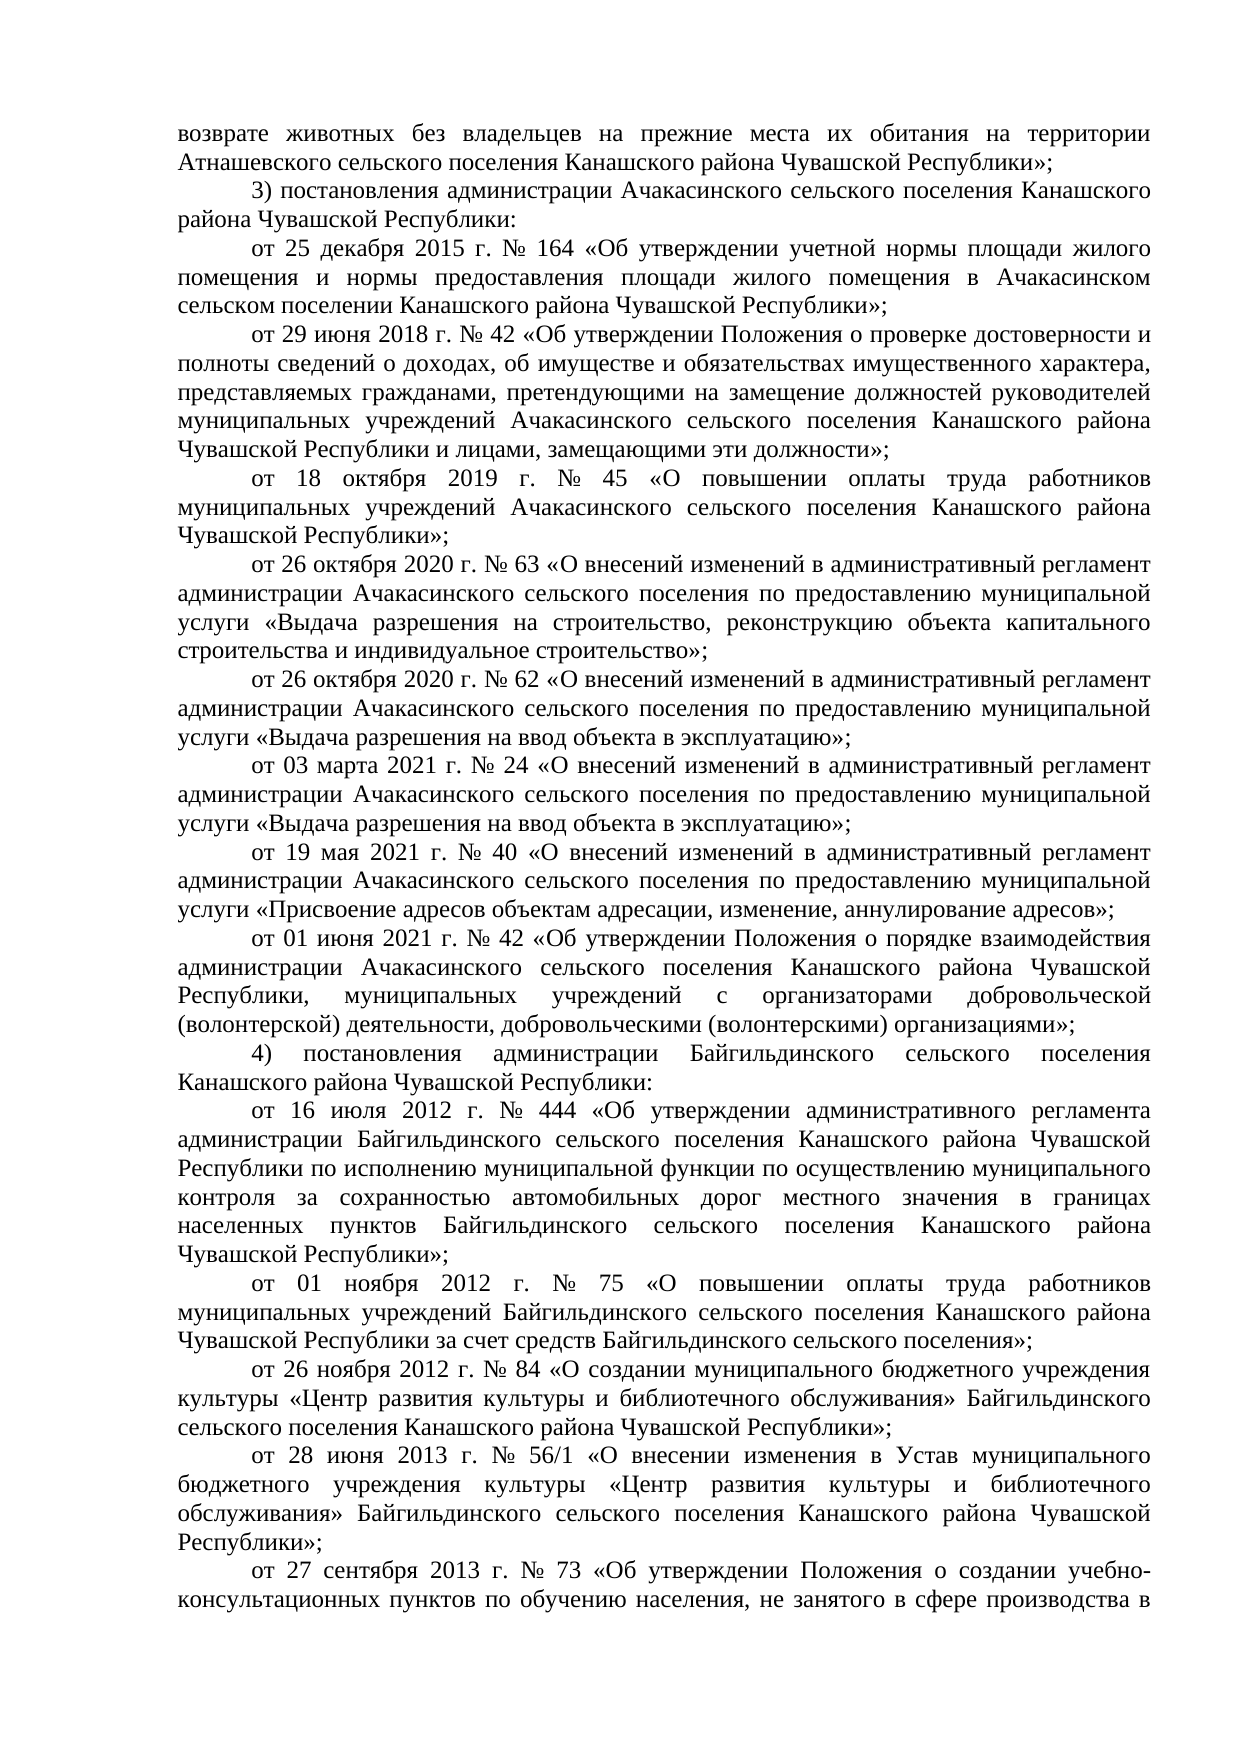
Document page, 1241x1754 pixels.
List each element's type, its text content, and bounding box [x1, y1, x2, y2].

text от 18 октября 2019 г. № 45 «О повышении оплаты труда работников муниципальных учреждений Ачакасинского сельского поселения Канашского района Чувашской Республики»; [177, 463, 1152, 549]
text от 03 марта 2021 г. № 24 «О внесений изменений в административный регламент администрации Ачакасинского сельского поселения по предоставлению муниципальной услуги «Выдача разрешения на ввод объекта в эксплуатацию»; [177, 751, 1152, 837]
text 4) постановления администрации Байгильдинского сельского поселения Канашского района Чувашской Республики: [177, 1038, 1152, 1096]
text от 26 октября 2020 г. № 62 «О внесений изменений в административный регламент администрации Ачакасинского сельского поселения по предоставлению муниципальной услуги «Выдача разрешения на ввод объекта в эксплуатацию»; [177, 664, 1152, 751]
text от 25 декабря 2015 г. № 164 «Об утверждении учетной нормы площади жилого помещения и нормы предоставления площади жилого помещения в Ачакасинском сельском поселении Канашского района Чувашской Республики»; [177, 233, 1152, 319]
text 3) постановления администрации Ачакасинского сельского поселения Канашского района Чувашской Республики: [177, 176, 1152, 233]
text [177, 1556, 1152, 1613]
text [177, 118, 1152, 176]
text от 16 июля 2012 г. № 444 «Об утверждении административного регламента администрации Байгильдинского сельского поселения Канашского района Чувашской Республики по исполнению муниципальной функции по осуществлению муниципального контроля за сохранностью автомобильных дорог местного значения в границах населенных пунктов Байгильдинского сельского поселения Канашского района Чувашской Республики»; [177, 1096, 1152, 1268]
text от 26 ноября 2012 г. № 84 «О создании муниципального бюджетного учреждения культуры «Центр развития культуры и библиотечного обслуживания» Байгильдинского сельского поселения Канашского района Чувашской Республики»; [177, 1354, 1152, 1441]
text от 01 ноября 2012 г. № 75 «О повышении оплаты труда работников муниципальных учреждений Байгильдинского сельского поселения Канашского района Чувашской Республики за счет средств Байгильдинского сельского поселения»; [177, 1268, 1152, 1354]
text от 29 июня 2018 г. № 42 «Об утверждении Положения о проверке достоверности и полноты сведений о доходах, об имуществе и обязательствах имущественного характера, представляемых гражданами, претендующими на замещение должностей руководителей муниципальных учреждений Ачакасинского сельского поселения Канашского района Чувашской Республики и лицами, замещающими эти должности»; [177, 319, 1152, 463]
text от 26 октября 2020 г. № 63 «О внесений изменений в административный регламент администрации Ачакасинского сельского поселения по предоставлению муниципальной услуги «Выдача разрешения на строительство, реконструкцию объекта капитального строительства и индивидуальное строительство»; [177, 549, 1152, 664]
text от 01 июня 2021 г. № 42 «Об утверждении Положения о порядке взаимодействия администрации Ачакасинского сельского поселения Канашского района Чувашской Республики, муниципальных учреждений с организаторами добровольческой (волонтерской) деятельности, добровольческими (волонтерскими) организациями»; [177, 923, 1152, 1038]
text от 28 июня 2013 г. № 56/1 «О внесении изменения в Устав муниципального бюджетного учреждения культуры «Центр развития культуры и библиотечного обслуживания» Байгильдинского сельского поселения Канашского района Чувашской Республики»; [177, 1441, 1152, 1556]
text от 19 мая 2021 г. № 40 «О внесений изменений в административный регламент администрации Ачакасинского сельского поселения по предоставлению муниципальной услуги «Присвоение адресов объектам адресации, изменение, аннулирование адресов»; [177, 837, 1152, 923]
